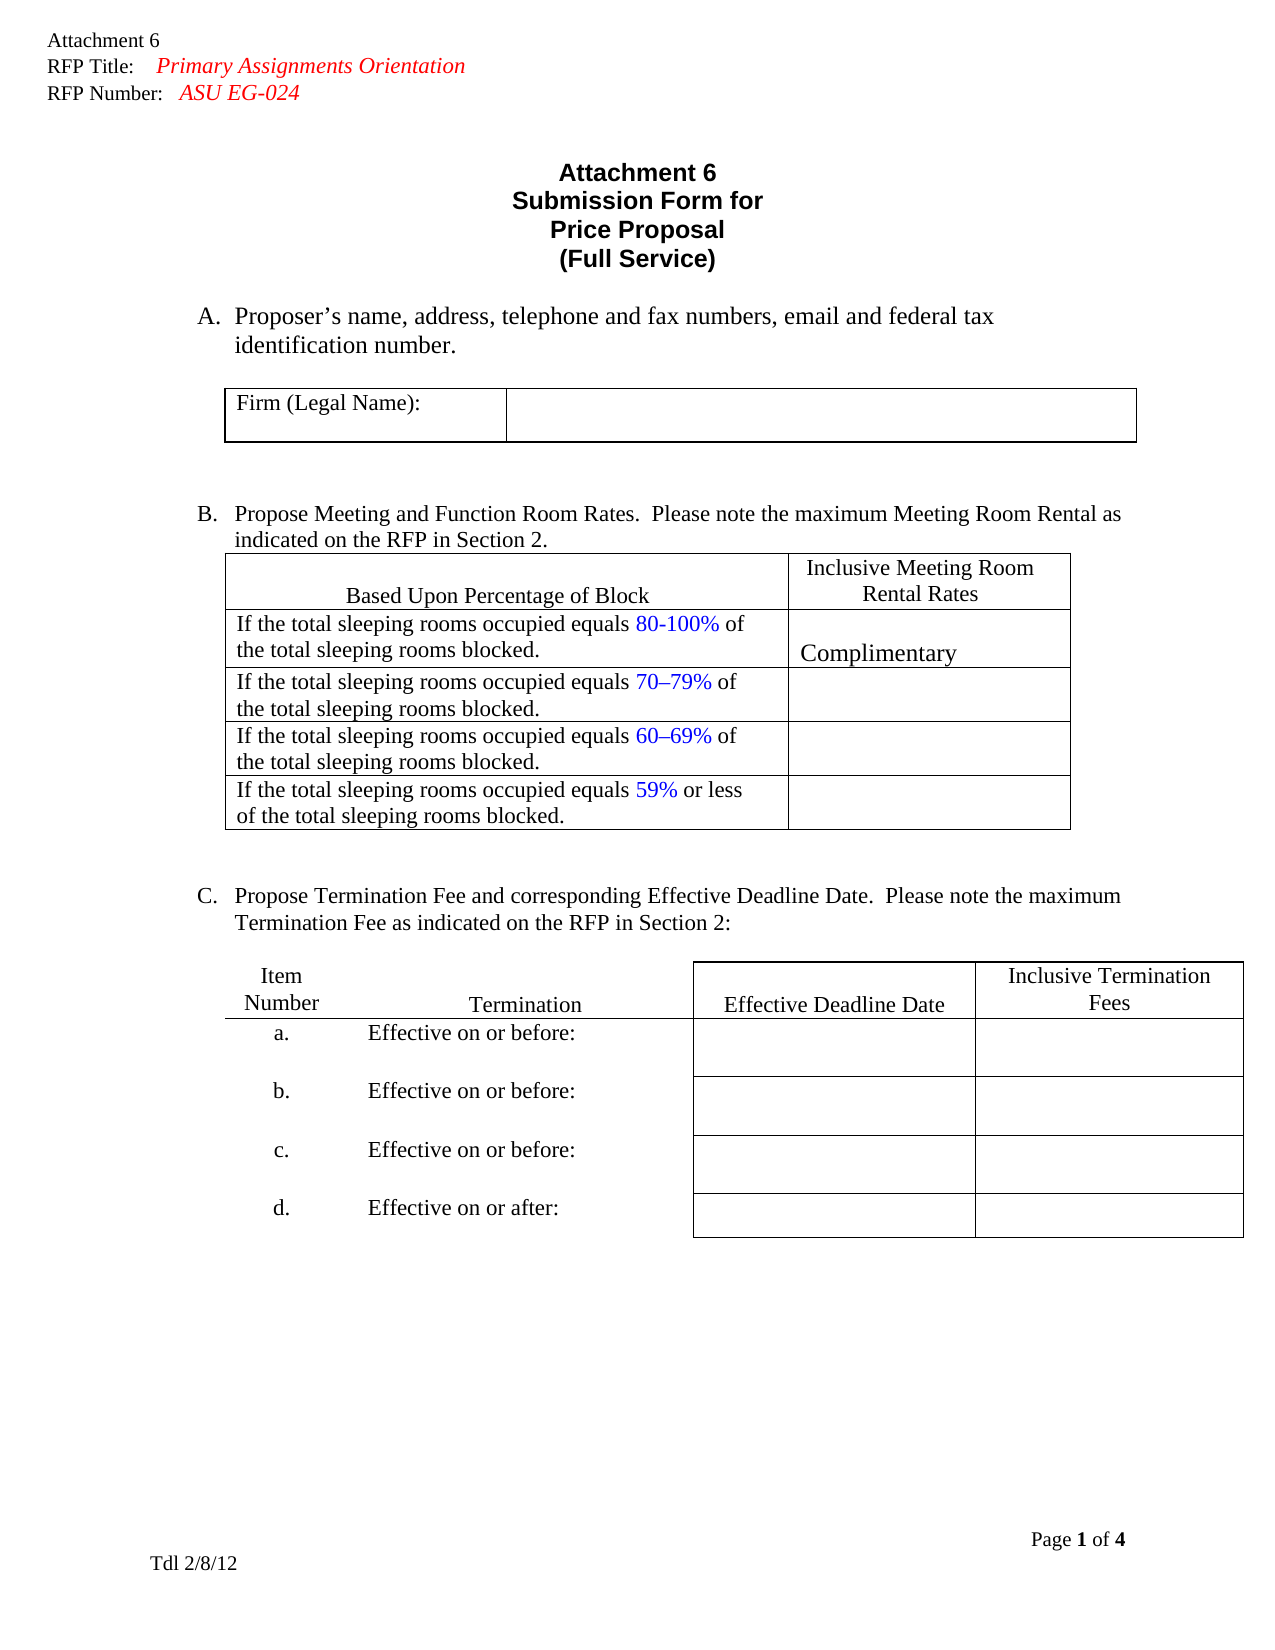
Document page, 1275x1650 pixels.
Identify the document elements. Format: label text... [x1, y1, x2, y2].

table_cell Effective on or before: [356, 1135, 693, 1193]
text Price Proposal [150, 215, 1125, 244]
text (Full Service) [150, 244, 1125, 273]
table_header Inclusive Meeting Room Rental Rates [789, 554, 1070, 609]
table_cell [789, 776, 1070, 828]
table_header [507, 389, 1136, 441]
table_cell If the total sleeping rooms occupied equals 80-100% of the total sleeping rooms blocked. [226, 610, 788, 667]
table_header Firm (Legal Name): [226, 389, 506, 441]
table_cell [976, 1077, 1243, 1134]
table_cell Effective on or before: [356, 1019, 693, 1076]
table_header Inclusive Termination Fees [976, 963, 1243, 1017]
table_header Based Upon Percentage of Block [226, 554, 788, 609]
table_cell [976, 1136, 1243, 1193]
list Proposer’s name, address, telephone and fax numbers, email and federal tax identification number. [197, 301, 1125, 359]
table_header Item Number [225, 961, 356, 1017]
list Propose Meeting and Function Room Rates. Please note the maximum Meeting Room Rental as indicated on the RFP in Section 2. [197, 500, 1125, 553]
table_cell [694, 1194, 975, 1237]
table_cell a. [225, 1019, 356, 1076]
list Propose Termination Fee and corresponding Effective Deadline Date. Please note the maximum Termination Fee as indicated on the RFP in Section 2: [197, 882, 1125, 935]
table_cell [694, 1077, 975, 1134]
table_cell [789, 668, 1070, 721]
table_cell [976, 1019, 1243, 1076]
table_cell b. [225, 1076, 356, 1134]
table_cell If the total sleeping rooms occupied equals 70–79% of the total sleeping rooms blocked. [226, 668, 788, 721]
text Attachment 6 [150, 158, 1125, 186]
table_cell d. [225, 1193, 356, 1237]
table_cell c. [225, 1135, 356, 1193]
table_cell Effective on or after: [356, 1193, 693, 1237]
table_cell Effective on or before: [356, 1076, 693, 1134]
table_cell [694, 1136, 975, 1193]
table_cell Complimentary [789, 610, 1070, 667]
table_cell If the total sleeping rooms occupied equals 59% or less of the total sleeping rooms blocked. [226, 776, 788, 828]
table_cell If the total sleeping rooms occupied equals 60–69% of the total sleeping rooms blocked. [226, 722, 788, 775]
table_cell [789, 722, 1070, 775]
table_header Effective Deadline Date [694, 963, 975, 1017]
text Submission Form for [150, 186, 1125, 215]
table_cell [694, 1019, 975, 1076]
table_cell [976, 1194, 1243, 1237]
table_header Termination [356, 961, 693, 1017]
